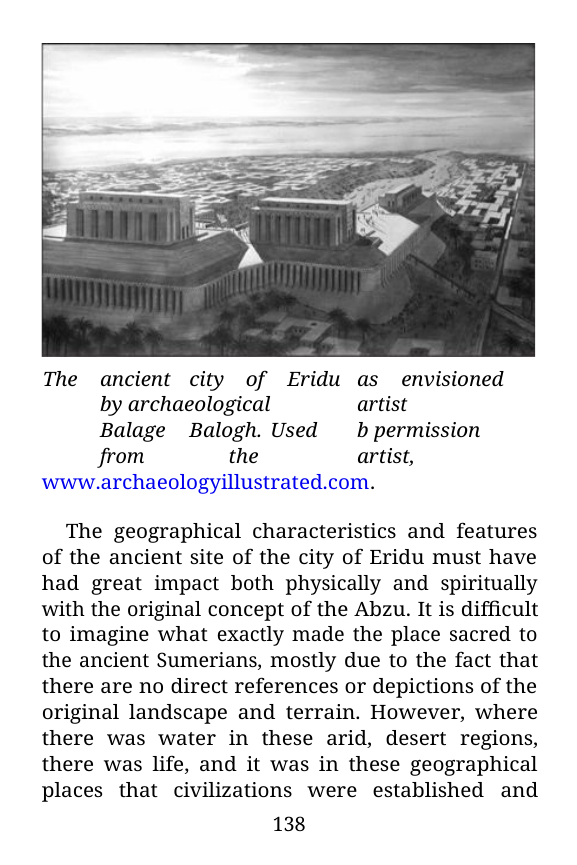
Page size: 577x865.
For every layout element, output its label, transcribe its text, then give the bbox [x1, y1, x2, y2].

text The ancient city of Eridu as envisioned by archaeological artist Balage Balogh. Used b permission from the artist, www.archaeologyillustrated.com. [42, 366, 538, 495]
picture [41, 43, 536, 357]
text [42, 518, 538, 803]
